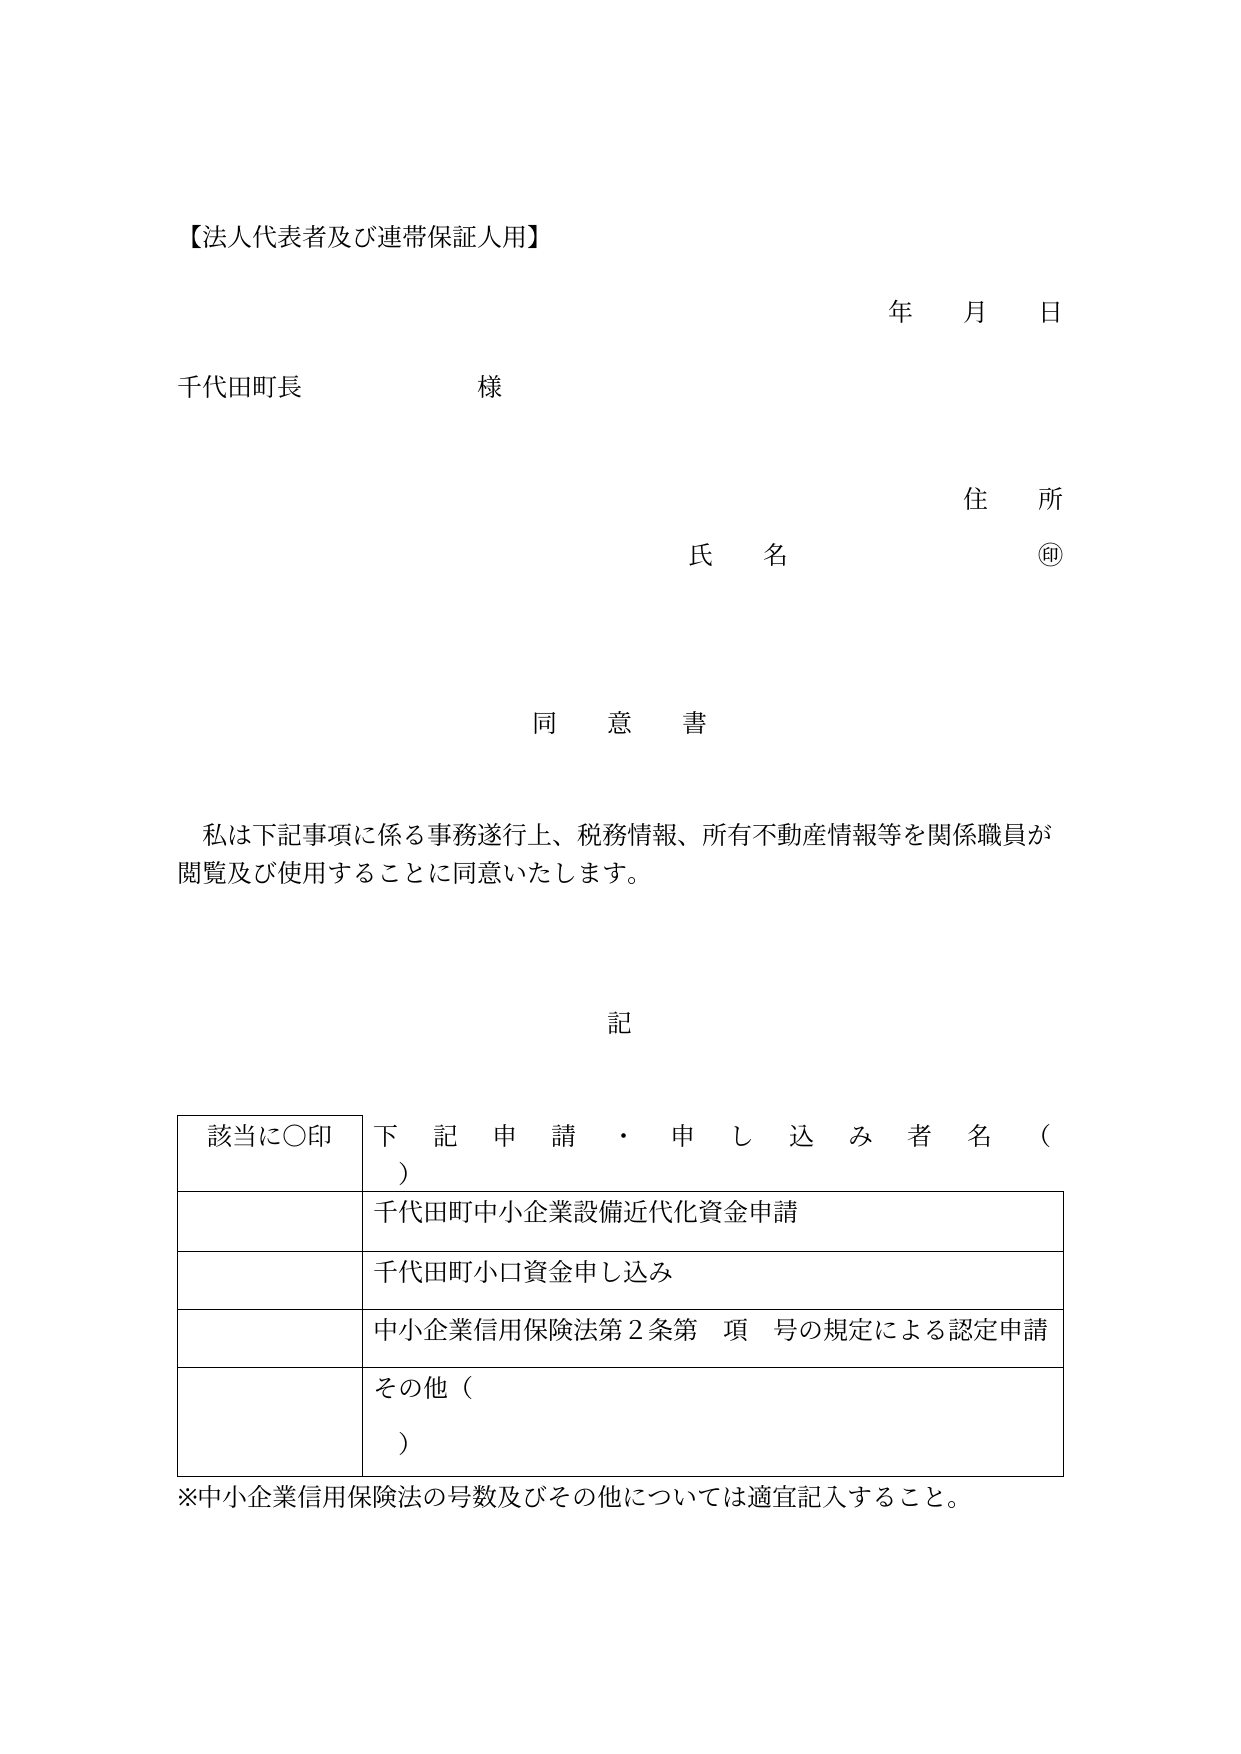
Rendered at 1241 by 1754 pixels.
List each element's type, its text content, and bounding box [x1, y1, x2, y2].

table_cell 千代田町中小企業設備近代化資金申請 [363, 1192, 1063, 1251]
table_cell [178, 1252, 362, 1309]
text 同 意 書 [177, 703, 1063, 740]
text 年 月 日 [177, 292, 1063, 329]
text 私は下記事項に係る事務遂行上、税務情報、所有不動産情報等を関係職員が [177, 815, 1063, 853]
table_cell [178, 1310, 362, 1367]
text 閲覧及び使用することに同意いたします。 [177, 853, 1063, 890]
text ※中小企業信用保険法の号数及びその他については適宜記入すること。 [177, 1477, 1063, 1514]
table_cell [178, 1192, 362, 1251]
text 氏 名 ㊞ [177, 535, 1063, 572]
text 千代田町長 様 [177, 367, 1063, 404]
table_header 該当に○印 [178, 1116, 362, 1191]
table_header 下記申請・申し込み者名（ ） [363, 1115, 1063, 1191]
table_cell [178, 1368, 362, 1476]
table_cell 中小企業信用保険法第２条第 項 号の規定による認定申請 [363, 1310, 1063, 1367]
subtitle 記 [177, 1003, 1063, 1040]
text 住 所 [177, 479, 1063, 517]
table_cell 千代田町小口資金申し込み [363, 1252, 1063, 1309]
table_cell その他（ ） [363, 1368, 1063, 1476]
text 【法人代表者及び連帯保証人用】 [177, 217, 1063, 254]
